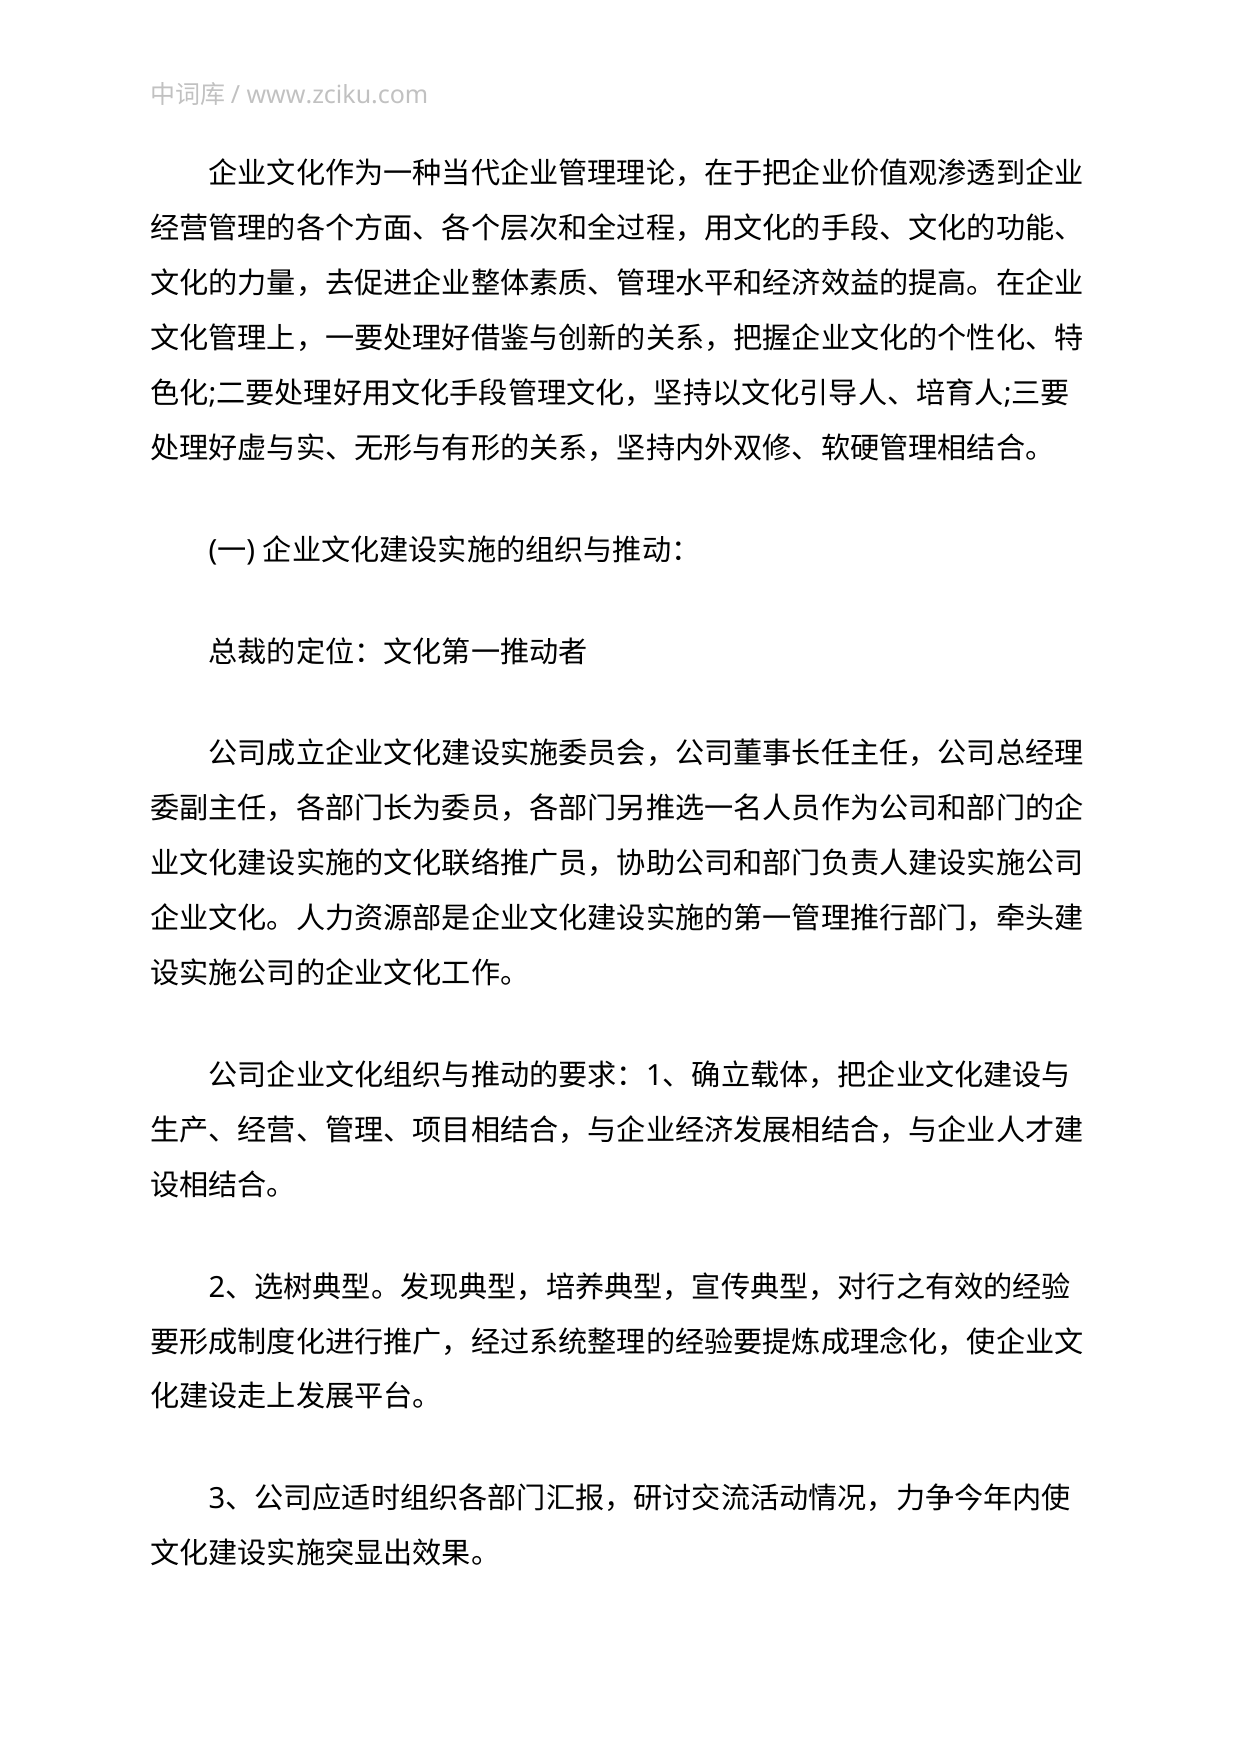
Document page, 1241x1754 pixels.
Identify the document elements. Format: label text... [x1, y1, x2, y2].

text 2、选树典型。发现典型，培养典型，宣传典型，对行之有效的经验要形成制度化进行推广，经过系统整理的经验要提炼成理念化，使企业文化建设走上发展平台。 [150, 1263, 1090, 1415]
text 公司企业文化组织与推动的要求：1、确立载体，把企业文化建设与生产、经营、管理、项目相结合，与企业经济发展相结合，与企业人才建设相结合。 [150, 1051, 1090, 1204]
text 总裁的定位：文化第一推动者 [150, 628, 1090, 671]
text (一) 企业文化建设实施的组织与推动： [150, 526, 1090, 569]
text 企业文化作为一种当代企业管理理论，在于把企业价值观渗透到企业经营管理的各个方面、各个层次和全过程，用文化的手段、文化的功能、文化的力量，去促进企业整体素质、管理水平和经济效益的提高。在企业文化管理上，一要处理好借鉴与创新的关系，把握企业文化的个性化、特色化;二要处理好用文化手段管理文化，坚持以文化引导人、培育人;三要处理好虚与实、无形与有形的关系，坚持内外双修、软硬管理相结合。 [150, 150, 1090, 467]
text 3、公司应适时组织各部门汇报，研讨交流活动情况，力争今年内使文化建设实施突显出效果。 [150, 1475, 1090, 1572]
text 公司成立企业文化建设实施委员会，公司董事长任主任，公司总经理委副主任，各部门长为委员，各部门另推选一名人员作为公司和部门的企业文化建设实施的文化联络推广员，协助公司和部门负责人建设实施公司企业文化。人力资源部是企业文化建设实施的第一管理推行部门，牵头建设实施公司的企业文化工作。 [150, 730, 1090, 992]
